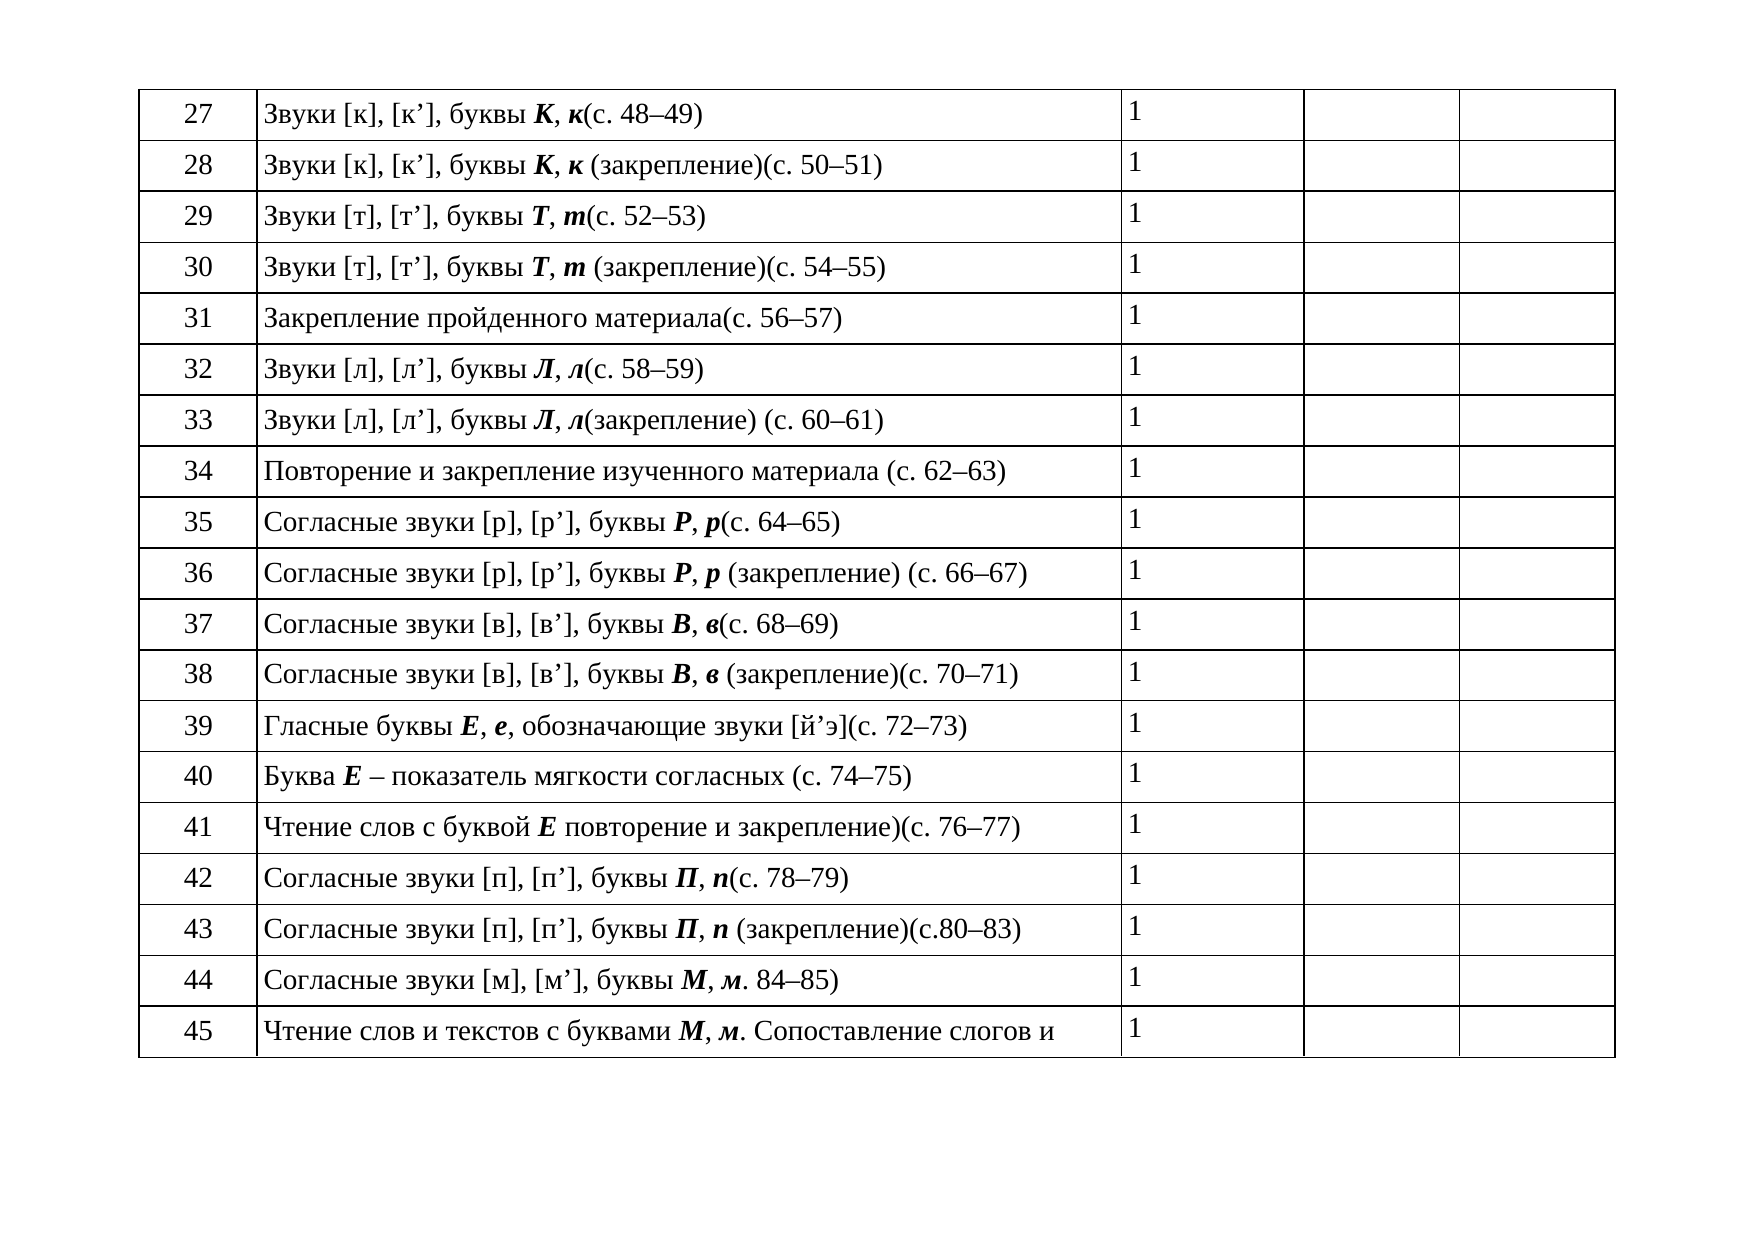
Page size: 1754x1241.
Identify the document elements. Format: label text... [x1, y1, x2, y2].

table_cell [1460, 549, 1614, 598]
table_cell Звуки [к], [к’], буквы К, к (закрепление)(с. 50–51) [258, 141, 1121, 190]
table_cell [1305, 447, 1459, 496]
table_cell 32 [140, 345, 256, 394]
table_cell Звуки [т], [т’], буквы Т, т (закрепление)(с. 54–55) [258, 243, 1121, 292]
table_cell [1305, 90, 1459, 139]
table_cell [1460, 956, 1614, 1005]
table_cell 27 [140, 90, 256, 139]
table_cell Согласные звуки [р], [р’], буквы Р, р(с. 64–65) [258, 498, 1121, 547]
table_cell Гласные буквы Е, е, обозначающие звуки [й’э](с. 72–73) [258, 701, 1121, 751]
table_cell [1305, 651, 1459, 700]
table_cell 33 [140, 396, 256, 445]
table_cell [1460, 141, 1614, 190]
table_cell Звуки [т], [т’], буквы Т, т(с. 52–53) [258, 192, 1121, 241]
table_cell [1305, 1007, 1459, 1056]
table_cell 1 [1122, 651, 1303, 700]
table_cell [258, 1007, 1121, 1056]
table_cell [1460, 192, 1614, 241]
table_cell 1 [1122, 956, 1303, 1005]
table_cell [1460, 854, 1614, 903]
table_cell [1460, 1007, 1614, 1056]
table_cell [1305, 956, 1459, 1005]
table_cell [1305, 600, 1459, 649]
table_cell Буква Е – показатель мягкости согласных (с. 74–75) [258, 752, 1121, 802]
table_cell 34 [140, 447, 256, 496]
table_cell [1460, 294, 1614, 343]
table_cell 1 [1122, 498, 1303, 547]
table_cell Согласные звуки [в], [в’], буквы В, в(с. 68–69) [258, 600, 1121, 649]
table_cell 28 [140, 141, 256, 190]
table_cell [1305, 803, 1459, 853]
table_cell [1460, 752, 1614, 802]
table_cell [1305, 192, 1459, 241]
table_cell [1305, 905, 1459, 954]
table_cell 40 [140, 752, 256, 802]
table_cell [1460, 90, 1614, 139]
table_cell 1 [1122, 549, 1303, 598]
table_cell 1 [1122, 600, 1303, 649]
table_cell [1460, 498, 1614, 547]
table_cell Звуки [к], [к’], буквы К, к(с. 48–49) [258, 90, 1121, 139]
table_cell [1460, 701, 1614, 751]
table_cell 1 [1122, 1007, 1303, 1056]
table_cell [1305, 243, 1459, 292]
table_cell 1 [1122, 192, 1303, 241]
table_cell 42 [140, 854, 256, 903]
table_cell 1 [1122, 294, 1303, 343]
table_cell 30 [140, 243, 256, 292]
table_cell [1305, 141, 1459, 190]
table_cell 31 [140, 294, 256, 343]
table_cell [1460, 345, 1614, 394]
table_cell [1305, 498, 1459, 547]
table_cell [1460, 905, 1614, 954]
table_cell [1460, 651, 1614, 700]
table_cell [1460, 396, 1614, 445]
table_cell [1305, 294, 1459, 343]
table_cell 36 [140, 549, 256, 598]
table_cell Закрепление пройденного материала(с. 56–57) [258, 294, 1121, 343]
table_cell [1305, 345, 1459, 394]
table_cell Согласные звуки [м], [м’], буквы М, м. 84–85) [258, 956, 1121, 1005]
table_cell [1460, 243, 1614, 292]
table_cell 1 [1122, 803, 1303, 853]
table_cell 1 [1122, 243, 1303, 292]
table_cell Согласные звуки [в], [в’], буквы В, в (закрепление)(с. 70–71) [258, 651, 1121, 700]
table_cell Чтение слов с буквой Е повторение и закрепление)(с. 76–77) [258, 803, 1121, 853]
table_cell 1 [1122, 90, 1303, 139]
table_cell 1 [1122, 752, 1303, 802]
table_cell 45 [140, 1007, 256, 1056]
table_cell 1 [1122, 905, 1303, 954]
table_cell [1305, 752, 1459, 802]
table_cell 1 [1122, 447, 1303, 496]
table_cell 39 [140, 701, 256, 751]
table_cell 35 [140, 498, 256, 547]
table_cell 1 [1122, 345, 1303, 394]
table_cell 29 [140, 192, 256, 241]
table_cell [1305, 549, 1459, 598]
table_cell [1305, 854, 1459, 903]
table_cell Согласные звуки [п], [п’], буквы П, п (закрепление)(с.80–83) [258, 905, 1121, 954]
table_cell 37 [140, 600, 256, 649]
table_cell [1460, 600, 1614, 649]
table_cell Согласные звуки [р], [р’], буквы Р, р (закрепление) (с. 66–67) [258, 549, 1121, 598]
table_cell 38 [140, 651, 256, 700]
table_cell [1460, 803, 1614, 853]
table_cell 1 [1122, 396, 1303, 445]
table_cell Согласные звуки [п], [п’], буквы П, п(с. 78–79) [258, 854, 1121, 903]
table_cell 1 [1122, 141, 1303, 190]
table_cell [1305, 701, 1459, 751]
table_cell [1305, 396, 1459, 445]
table_cell 41 [140, 803, 256, 853]
table_cell Повторение и закрепление изученного материала (с. 62–63) [258, 447, 1121, 496]
table_cell 1 [1122, 854, 1303, 903]
table_cell 1 [1122, 701, 1303, 751]
table_cell [1460, 447, 1614, 496]
table_cell 44 [140, 956, 256, 1005]
table_cell Звуки [л], [л’], буквы Л, л(закрепление) (с. 60–61) [258, 396, 1121, 445]
table_cell 43 [140, 905, 256, 954]
table_cell Звуки [л], [л’], буквы Л, л(c. 58–59) [258, 345, 1121, 394]
